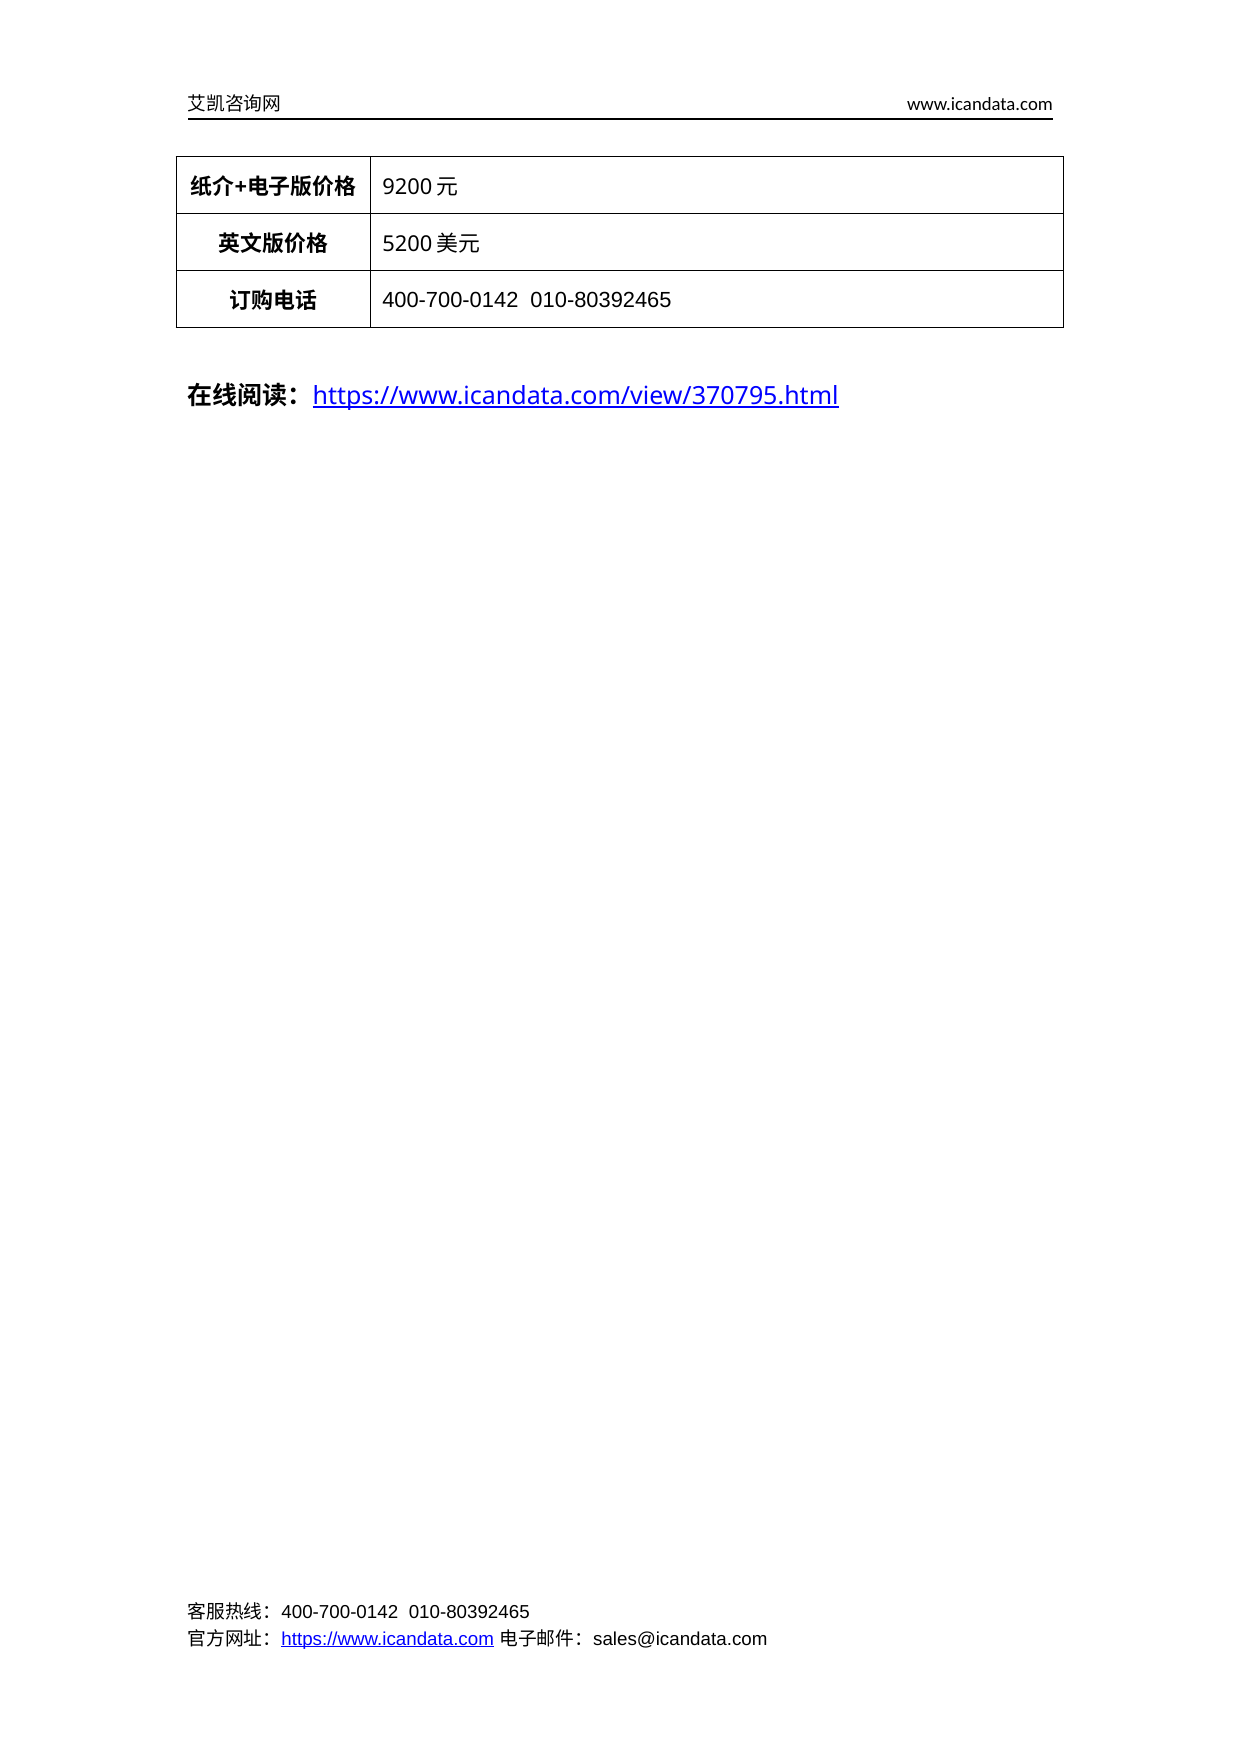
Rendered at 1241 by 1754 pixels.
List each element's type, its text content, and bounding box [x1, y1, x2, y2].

table_cell 英文版价格 [177, 214, 370, 270]
text 在线阅读：https://www.icandata.com/view/370795.html [187, 361, 1053, 426]
table_cell 9200元 [371, 157, 1063, 213]
table_cell 400-700-0142 010-80392465 [371, 271, 1063, 327]
table_cell 5200美元 [371, 214, 1063, 270]
table_cell 纸介+电子版价格 [177, 157, 370, 213]
table_cell 订购电话 [177, 271, 370, 327]
